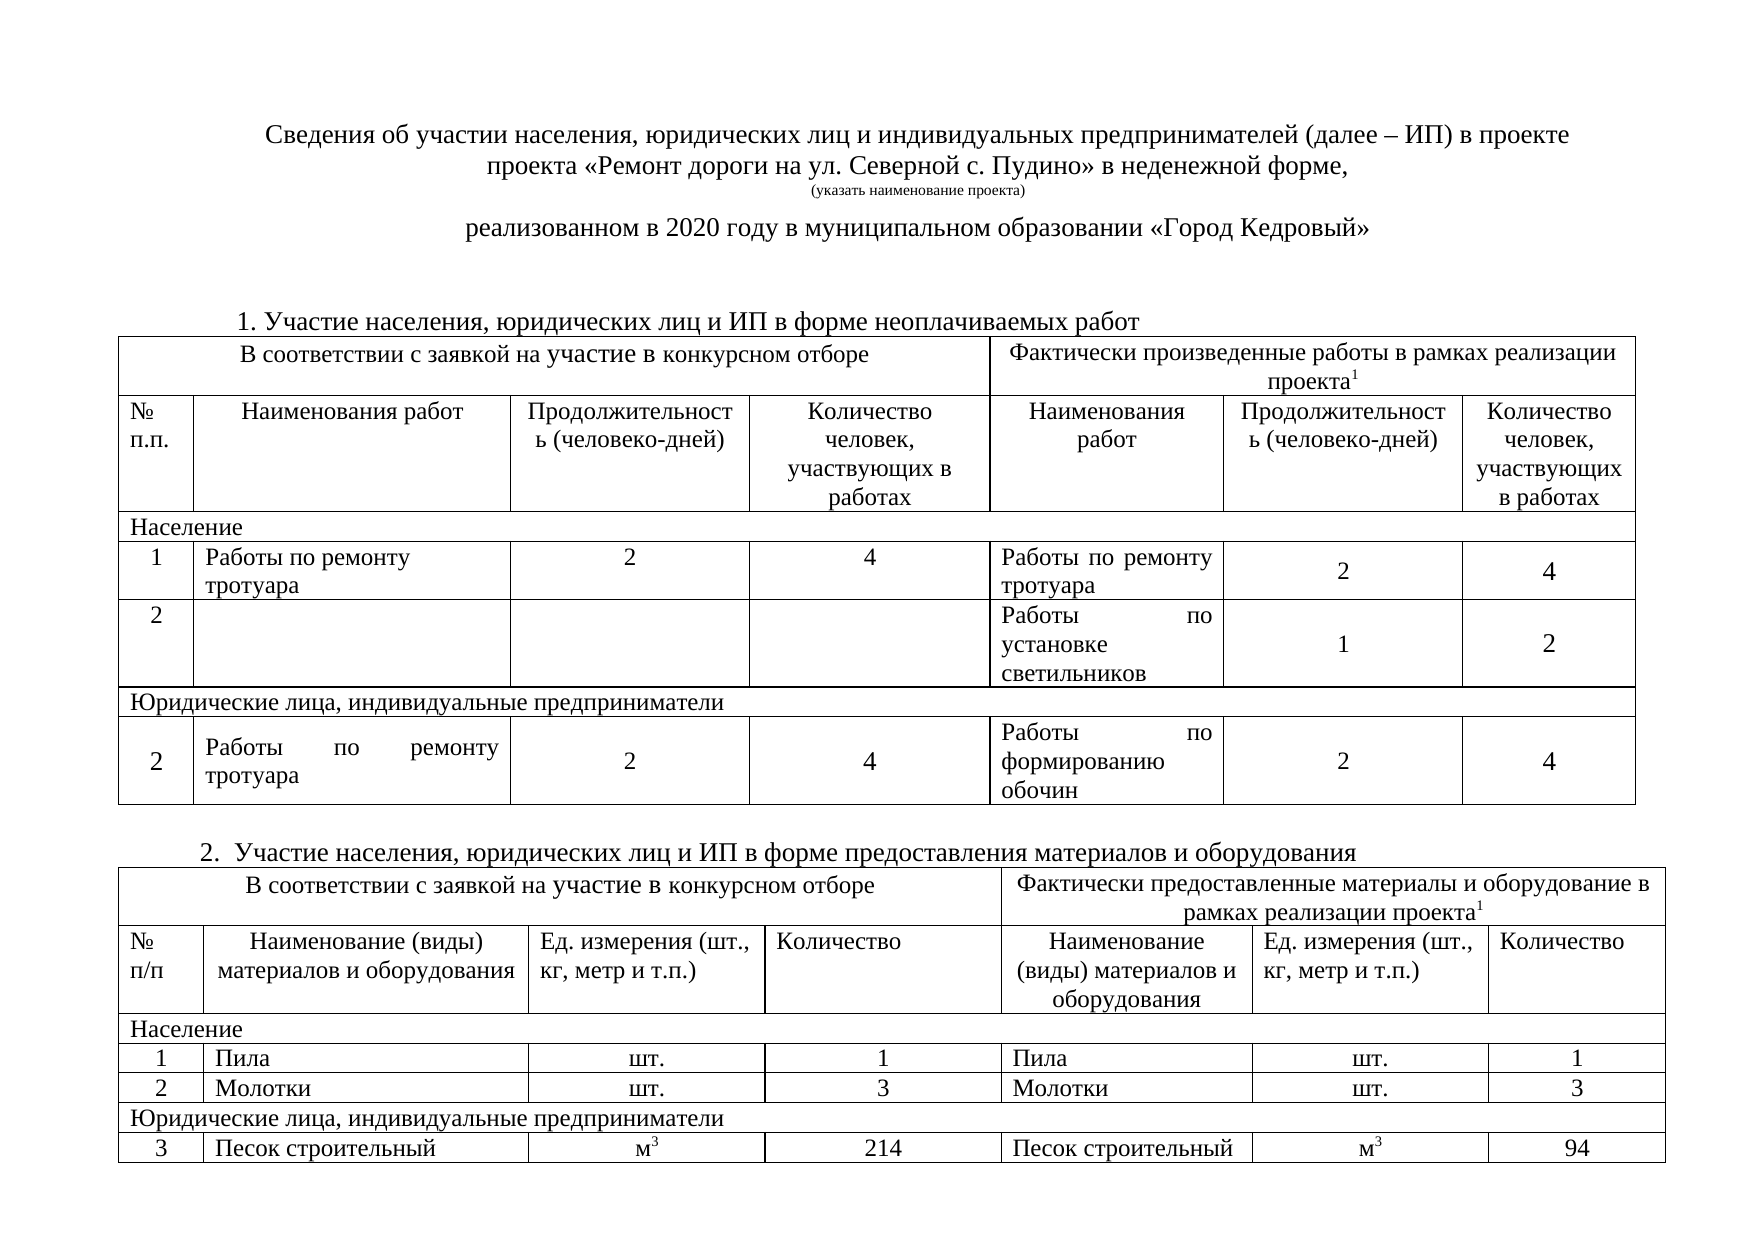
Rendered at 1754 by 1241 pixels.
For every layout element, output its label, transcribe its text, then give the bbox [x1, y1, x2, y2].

table_cell Ед. измерения (шт., кг, метр и т.п.) [1253, 926, 1488, 1013]
table_cell шт. [1253, 1044, 1488, 1072]
table_cell Работы по ремонту тротуара [991, 542, 1223, 599]
list реализованном в 2020 году в муниципальном образовании «Город Кедровый» [200, 212, 1636, 243]
table_cell м3 [529, 1133, 764, 1162]
table_cell м3 [1253, 1133, 1488, 1162]
table_cell Население [119, 512, 1635, 541]
table_cell [194, 600, 510, 686]
table_cell Молотки [1002, 1073, 1252, 1102]
table_header Фактически предоставленные материалы и оборудование в рамках реализации проекта1 [1002, 868, 1665, 925]
table_cell Песок строительный [204, 1133, 528, 1162]
table_cell 2 [119, 1073, 203, 1102]
table_cell 2 [119, 717, 193, 803]
table_cell 214 [766, 1133, 1001, 1162]
table_cell 3 [1489, 1073, 1665, 1102]
table_cell № п/п [119, 926, 203, 1013]
table_cell Количество человек, участвующих в работах [1463, 396, 1635, 511]
table_cell Наименования работ [194, 396, 510, 511]
table_cell Пила [204, 1044, 528, 1072]
table_cell Песок строительный [1002, 1133, 1252, 1162]
table_cell 4 [750, 542, 989, 599]
table_cell 4 [750, 717, 989, 803]
table_cell Молотки [204, 1073, 528, 1102]
table_cell 3 [119, 1133, 203, 1162]
table_cell шт. [529, 1044, 764, 1072]
table_cell Юридические лица, индивидуальные предприниматели [119, 1103, 1665, 1132]
table_cell Наименование (виды) материалов и оборудования [1002, 926, 1252, 1013]
table_cell 1 [1489, 1044, 1665, 1072]
table_cell Наименование (виды) материалов и оборудования [204, 926, 528, 1013]
table_cell 2 [1224, 542, 1462, 599]
table_cell 2 [511, 717, 749, 803]
table_cell Юридические лица, индивидуальные предприниматели [119, 688, 1635, 716]
table_cell 1 [119, 542, 193, 599]
table_header В соответствии с заявкой на участие в конкурсном отборе [119, 337, 989, 395]
table_cell шт. [529, 1073, 764, 1102]
table_cell Продолжительность (человеко-дней) [511, 396, 749, 511]
list проекта «Ремонт дороги на ул. Северной с. Пудино» в неденежной форме, [200, 149, 1636, 180]
list (указать наименование проекта) [200, 180, 1636, 212]
table_header В соответствии с заявкой на участие в конкурсном отборе [119, 868, 1001, 925]
table_cell 94 [1489, 1133, 1665, 1162]
table_cell 2 [1224, 717, 1462, 803]
table_cell 4 [1463, 717, 1635, 803]
table_cell Количество [766, 926, 1001, 1013]
table_cell 4 [1463, 542, 1635, 599]
table_cell № п.п. [119, 396, 193, 511]
table_cell шт. [1253, 1073, 1488, 1102]
table_cell 1 [119, 1044, 203, 1072]
table_cell [511, 600, 749, 686]
table_cell Пила [1002, 1044, 1252, 1072]
text 2. Участие населения, юридических лиц и ИП в форме предоставления материалов и оборудования [193, 836, 1636, 867]
table_cell Ед. измерения (шт., кг, метр и т.п.) [529, 926, 764, 1013]
table_cell 1 [766, 1044, 1001, 1072]
table_cell 2 [119, 600, 193, 686]
table_cell 2 [1463, 600, 1635, 686]
table_header Фактически произведенные работы в рамках реализации проекта1 [991, 337, 1635, 395]
table_cell Наименования работ [991, 396, 1223, 511]
table_cell [750, 600, 989, 686]
table_cell 3 [766, 1073, 1001, 1102]
table_cell 1 [1224, 600, 1462, 686]
table_cell Работы по ремонту тротуара [194, 542, 510, 599]
table_cell Количество человек, участвующих в работах [750, 396, 989, 511]
table_cell Количество [1489, 926, 1665, 1013]
text 1. Участие населения, юридических лиц и ИП в форме неоплачиваемых работ [236, 305, 1636, 336]
table_cell 2 [511, 542, 749, 599]
table_cell Работы по формированию обочин [991, 717, 1223, 803]
table_cell Работы по установке светильников [991, 600, 1223, 686]
table_cell Население [119, 1014, 1665, 1042]
table_cell Работы по ремонту тротуара [194, 717, 510, 803]
table_cell Продолжительность (человеко-дней) [1224, 396, 1462, 511]
list Сведения об участии населения, юридических лиц и индивидуальных предпринимателей (далее – ИП) в проекте [200, 118, 1636, 149]
